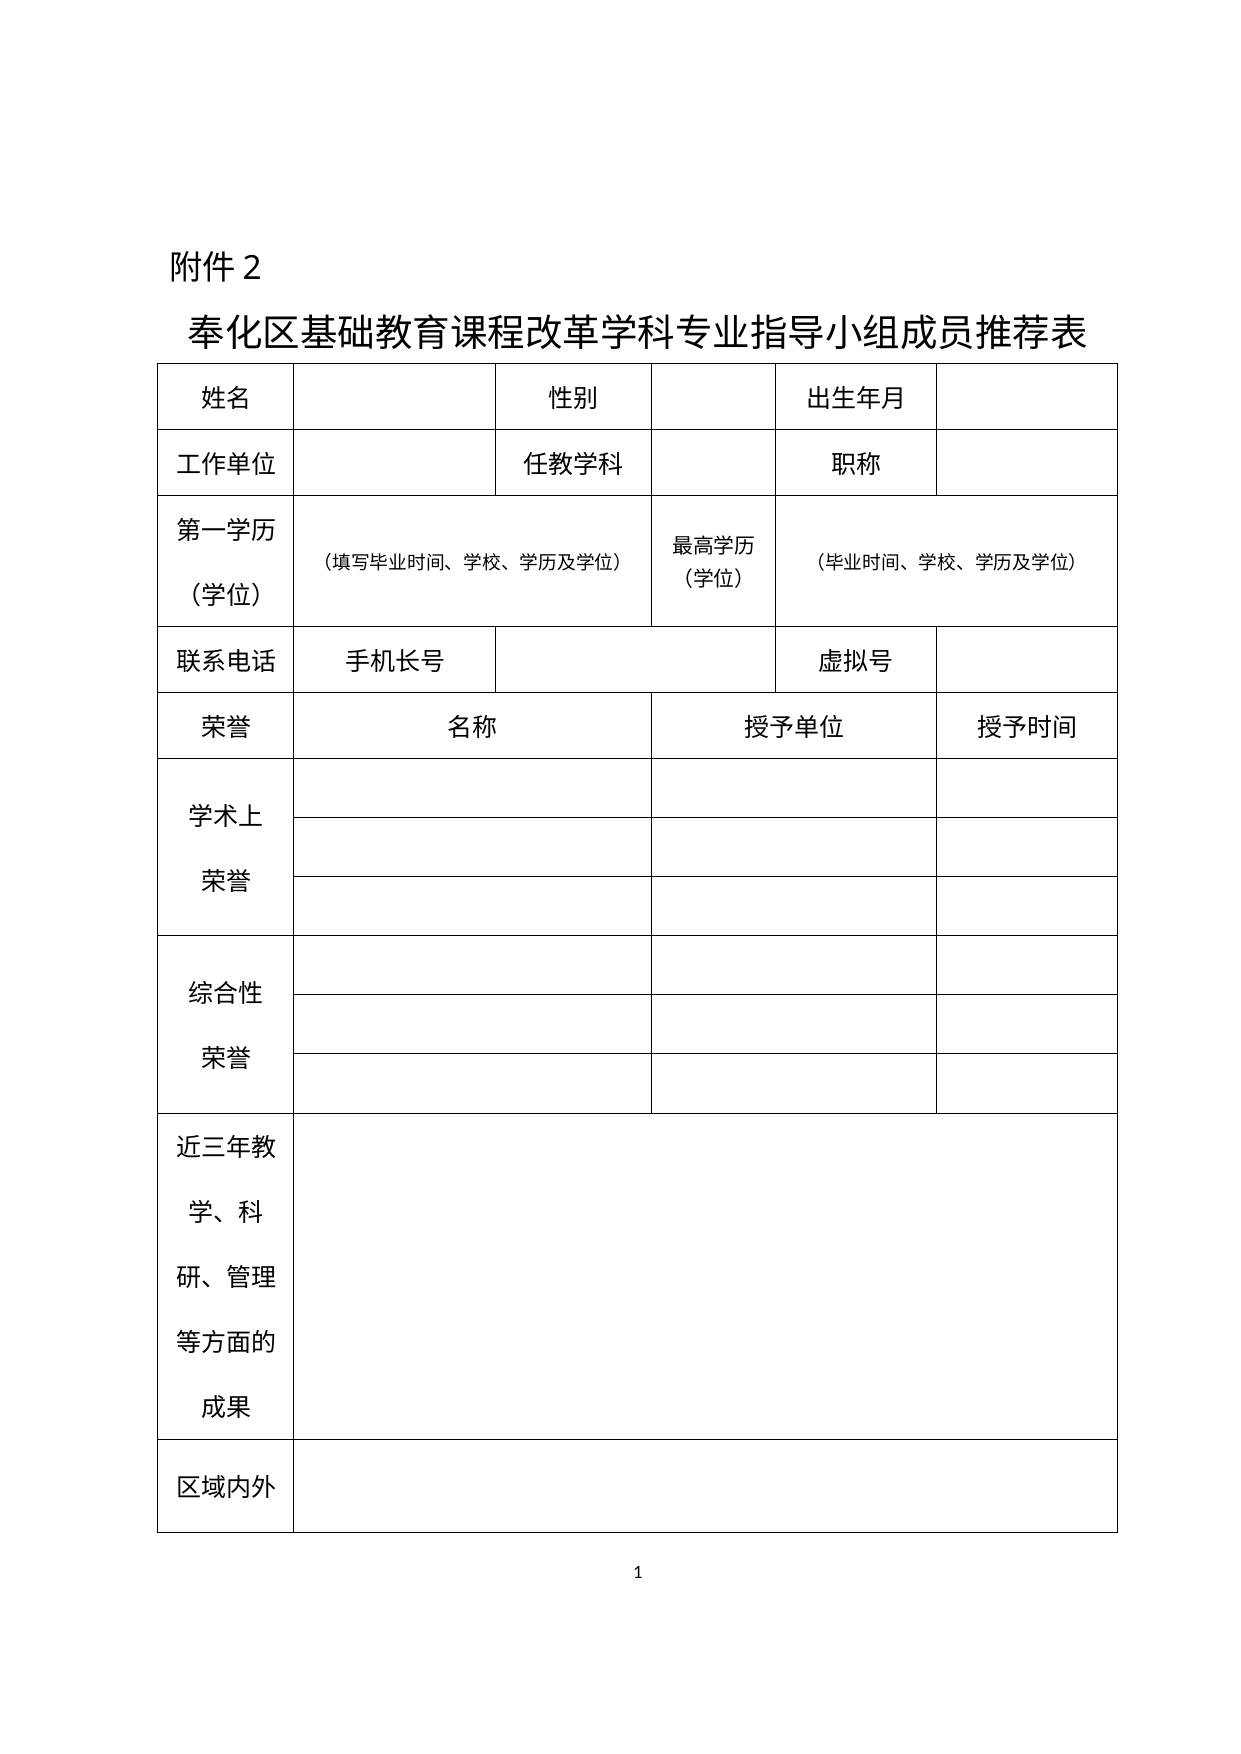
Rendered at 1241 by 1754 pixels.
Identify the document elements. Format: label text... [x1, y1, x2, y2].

text 附件2 [169, 233, 1106, 298]
table_cell [652, 995, 936, 1053]
table_cell [652, 430, 775, 495]
table_cell 最高学历（学位） [652, 496, 775, 626]
table_cell [937, 936, 1117, 994]
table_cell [158, 1440, 293, 1532]
table_cell [496, 627, 775, 692]
table_cell 学术上 荣誉 [158, 759, 293, 935]
table_cell 职称 [776, 430, 936, 495]
table_cell [937, 818, 1117, 876]
table_cell [652, 936, 936, 994]
table_cell 综合性 荣誉 [158, 936, 293, 1112]
table_header 出生年月 [776, 364, 936, 429]
table_cell 授予单位 [652, 693, 936, 758]
text 奉化区基础教育课程改革学科专业指导小组成员推荐表 [169, 298, 1106, 363]
table_cell [294, 1440, 1117, 1532]
table_cell 名称 [294, 693, 651, 758]
table_cell [937, 995, 1117, 1053]
table_cell [294, 1054, 651, 1112]
table_cell [937, 877, 1117, 935]
table_header [937, 364, 1117, 429]
table_header [652, 364, 775, 429]
table_cell （毕业时间、学校、学历及学位） [776, 496, 1117, 626]
table_cell 虚拟号 [776, 627, 936, 692]
table_cell [294, 759, 651, 817]
table_cell 手机长号 [294, 627, 495, 692]
table_cell [652, 818, 936, 876]
table_cell 荣誉 [158, 693, 293, 758]
table_cell （填写毕业时间、学校、学历及学位） [294, 496, 651, 626]
table_cell [294, 1114, 1117, 1438]
table_cell [294, 936, 651, 994]
table_cell [294, 995, 651, 1053]
table_cell 工作单位 [158, 430, 293, 495]
table_header 性别 [496, 364, 651, 429]
table_cell 联系电话 [158, 627, 293, 692]
table_cell [652, 1054, 936, 1112]
table_cell 授予时间 [937, 693, 1117, 758]
table_cell [652, 759, 936, 817]
table_cell 任教学科 [496, 430, 651, 495]
table_cell [937, 1054, 1117, 1112]
table_cell [652, 877, 936, 935]
table_cell [937, 430, 1117, 495]
table_cell [294, 877, 651, 935]
table_cell 第一学历（学位） [158, 496, 293, 626]
table_cell [294, 818, 651, 876]
table_cell [937, 759, 1117, 817]
table_cell 近三年教学、科研、管理等方面的成果 [158, 1114, 293, 1438]
table_cell [937, 627, 1117, 692]
table_header [294, 364, 495, 429]
table_header 姓名 [158, 364, 293, 429]
table_cell [294, 430, 495, 495]
